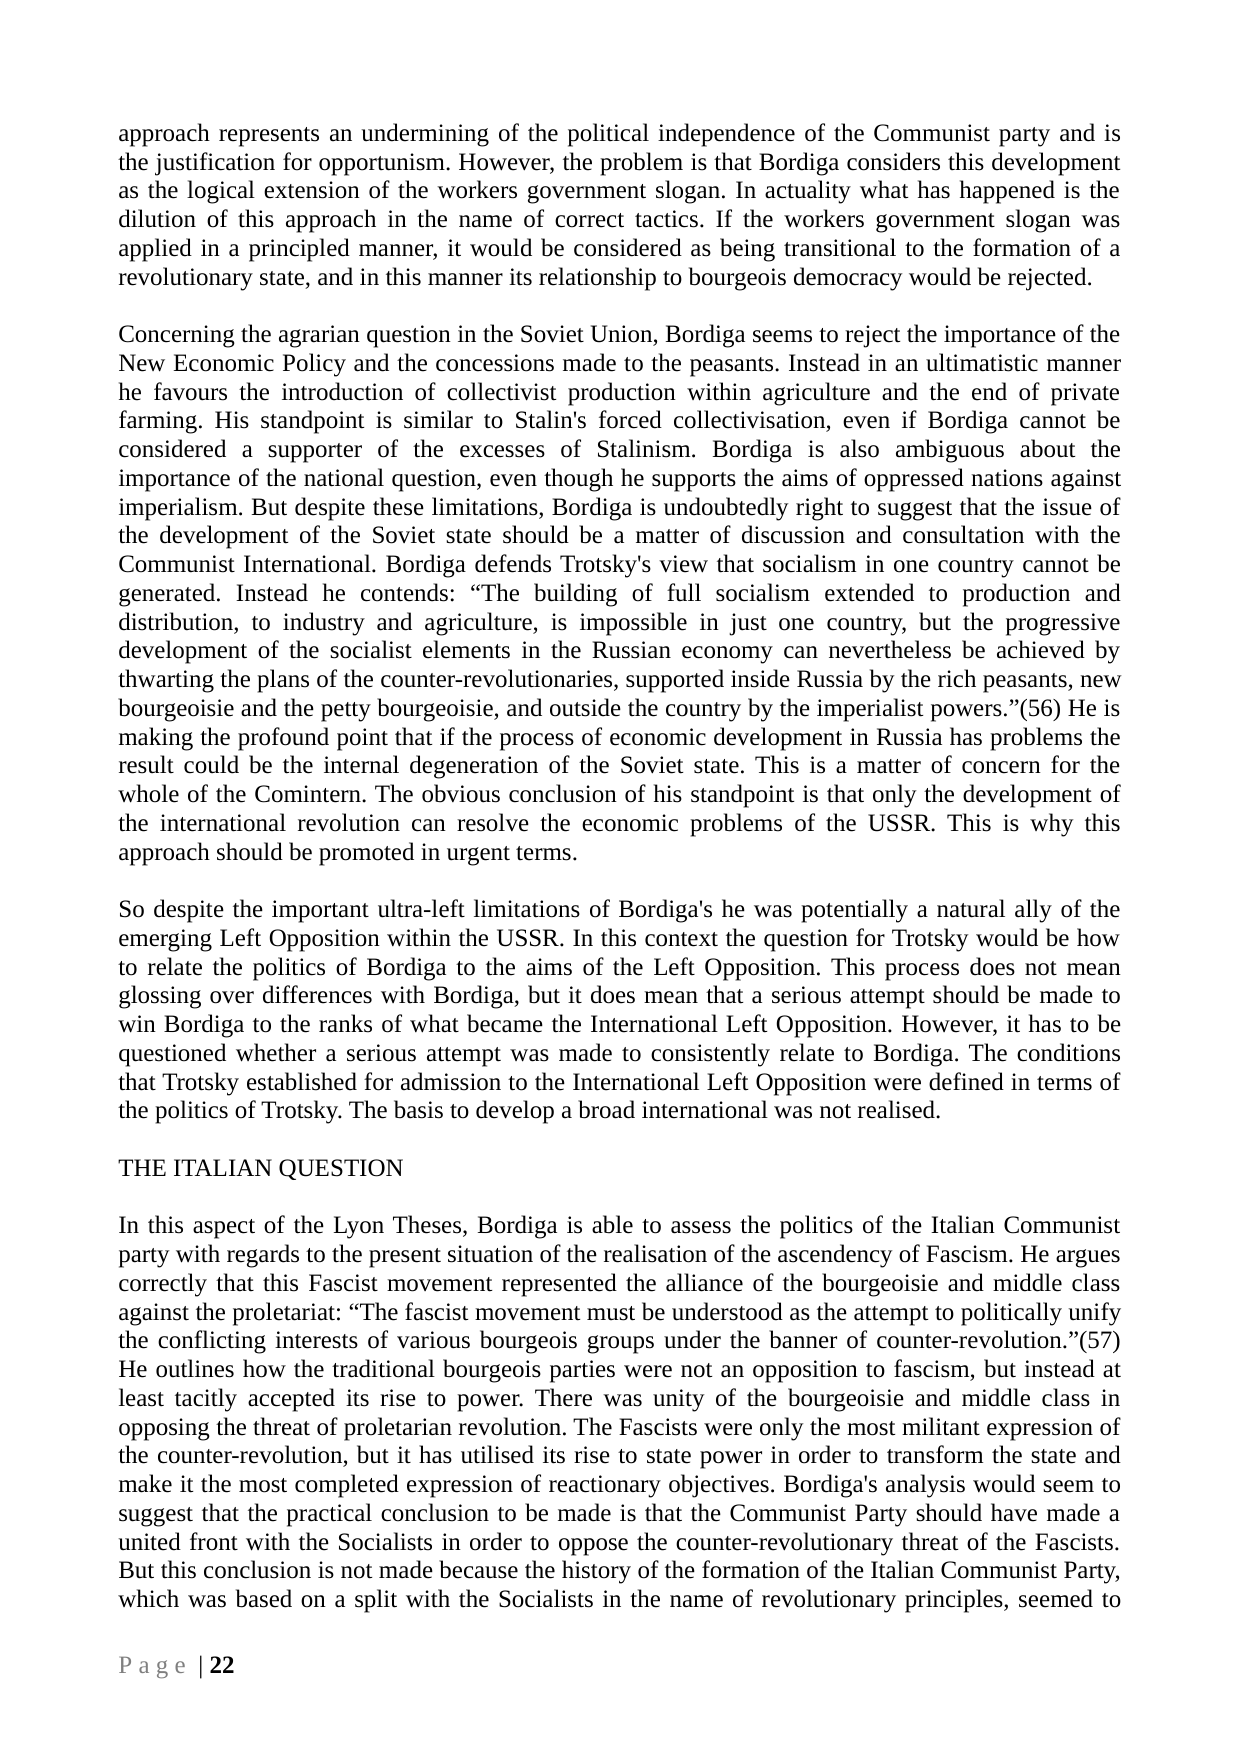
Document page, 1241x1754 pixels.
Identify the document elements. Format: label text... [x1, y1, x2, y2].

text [118, 118, 1122, 291]
text So despite the important ultra-left limitations of Bordiga's he was potentially a natural ally of the emerging Left Opposition within the USSR. In this context the question for Trotsky would be how to relate the politics of Bordiga to the aims of the Left Opposition. This process does not mean glossing over differences with Bordiga, but it does mean that a serious attempt should be made to win Bordiga to the ranks of what became the International Left Opposition. However, it has to be questioned whether a serious attempt was made to consistently relate to Bordiga. The conditions that Trotsky established for admission to the International Left Opposition were defined in terms of the politics of Trotsky. The basis to develop a broad international was not realised. [118, 894, 1122, 1124]
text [118, 1211, 1122, 1613]
text Concerning the agrarian question in the Soviet Union, Bordiga seems to reject the importance of the New Economic Policy and the concessions made to the peasants. Instead in an ultimatistic manner he favours the introduction of collectivist production within agriculture and the end of private farming. His standpoint is similar to Stalin's forced collectivisation, even if Bordiga cannot be considered a supporter of the excesses of Stalinism. Bordiga is also ambiguous about the importance of the national question, even though he supports the aims of oppressed nations against imperialism. But despite these limitations, Bordiga is undoubtedly right to suggest that the issue of the development of the Soviet state should be a matter of discussion and consultation with the Communist International. Bordiga defends Trotsky's view that socialism in one country cannot be generated. Instead he contends: “The building of full socialism extended to production and distribution, to industry and agriculture, is impossible in just one country, but the progressive development of the socialist elements in the Russian economy can nevertheless be achieved by thwarting the plans of the counter-revolutionaries, supported inside Russia by the rich peasants, new bourgeoisie and the petty bourgeoisie, and outside the country by the imperialist powers.”(56) He is making the profound point that if the process of economic development in Russia has problems the result could be the internal degeneration of the Soviet state. This is a matter of concern for the whole of the Comintern. The obvious conclusion of his standpoint is that only the development of the international revolution can resolve the economic problems of the USSR. This is why this approach should be promoted in urgent terms. [118, 319, 1122, 866]
text THE ITALIAN QUESTION [118, 1153, 1122, 1182]
